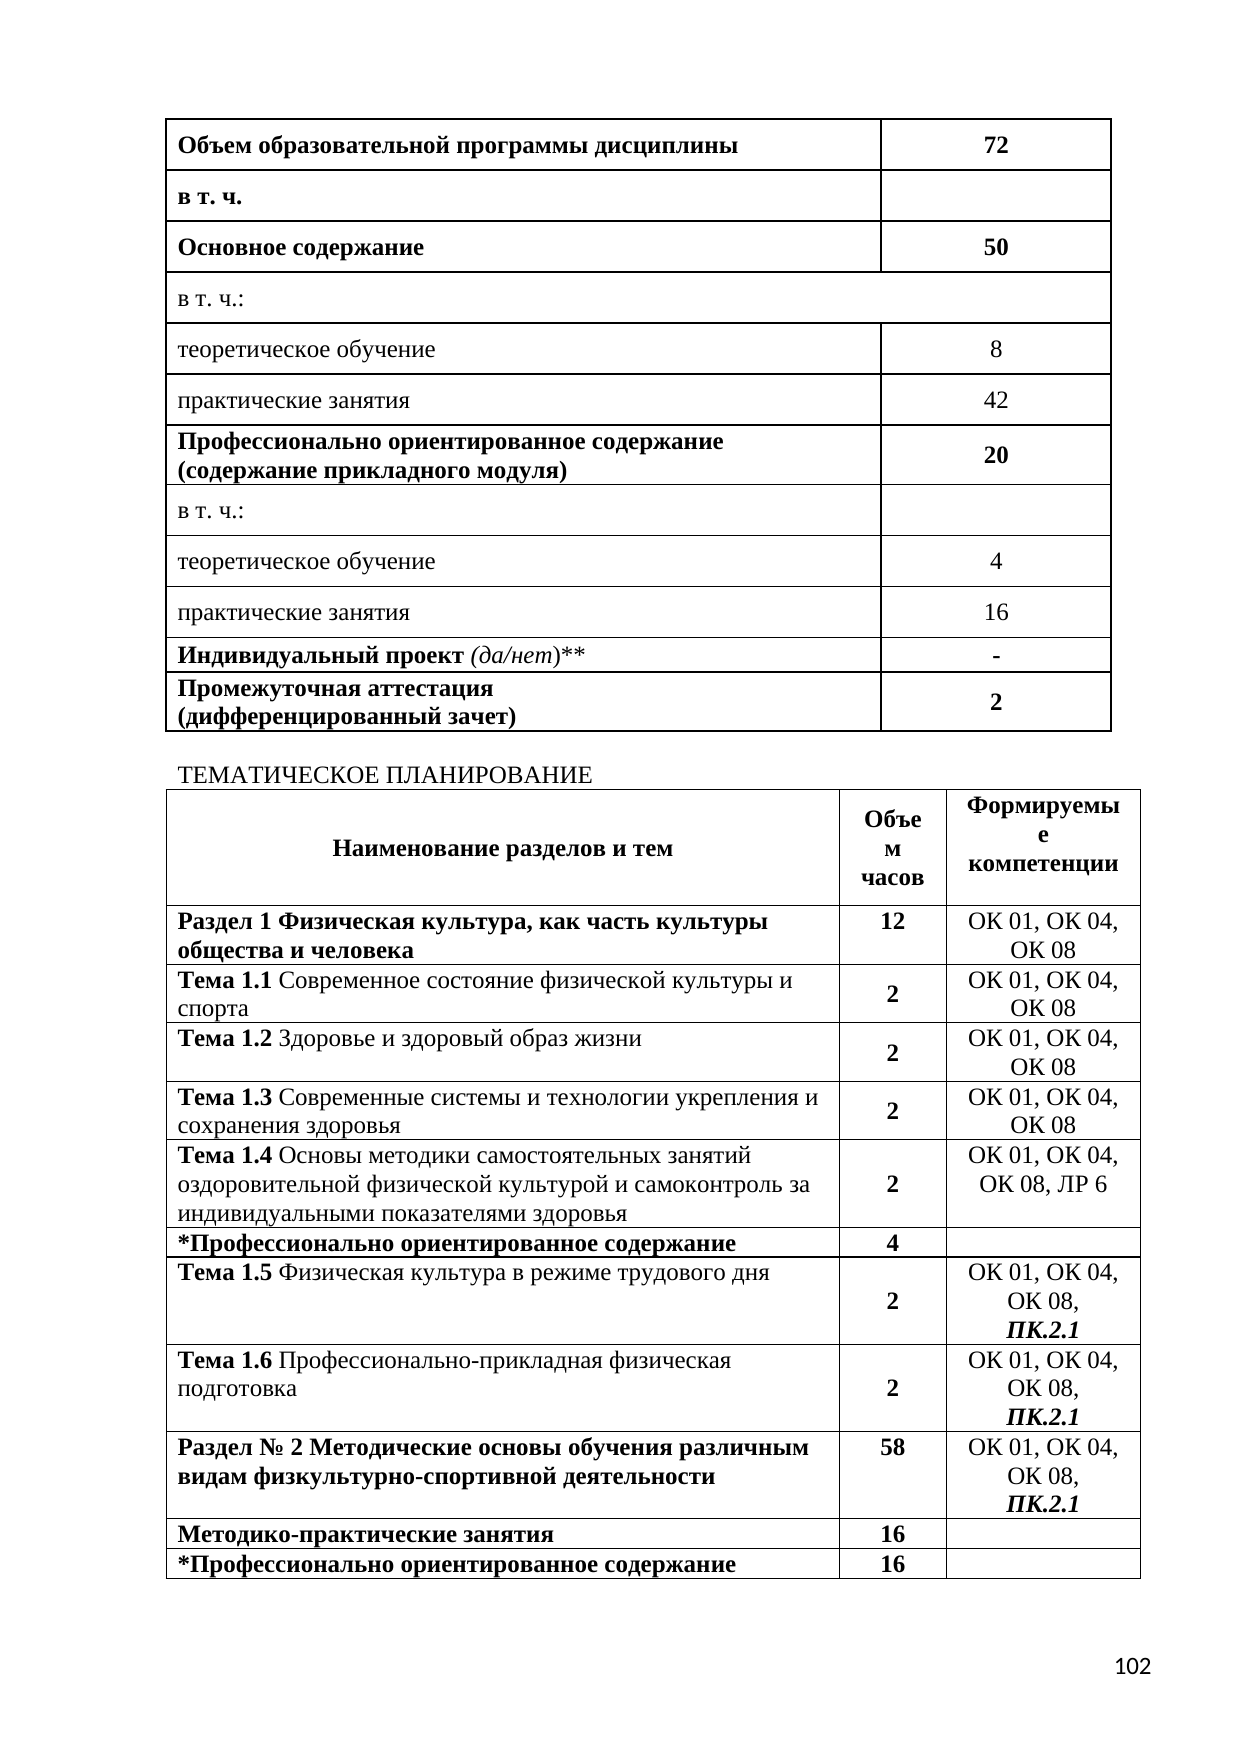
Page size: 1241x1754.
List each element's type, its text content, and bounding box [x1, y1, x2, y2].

table_cell теоретическое обучение [167, 324, 880, 373]
table_cell 2 [840, 1082, 946, 1139]
table_cell 2 [840, 1345, 946, 1431]
table_cell Тема 1.5 Физическая культура в режиме трудового дня [167, 1258, 839, 1344]
table_cell 16 [882, 587, 1110, 637]
table_cell практические занятия [167, 587, 880, 637]
table_cell Профессионально ориентированное содержание (содержание прикладного модуля) [167, 426, 880, 483]
table_cell ОК 01, ОК 04, ОК 08, ПК.2.1 [947, 1345, 1140, 1431]
table_cell практические занятия [167, 375, 880, 424]
table_cell 2 [840, 1023, 946, 1081]
table_cell Объем образовательной программы дисциплины [167, 120, 880, 169]
table_cell ОК 01, ОК 04, ОК 08, ЛР 6 [947, 1140, 1140, 1227]
table_cell теоретическое обучение [167, 536, 880, 586]
table_cell Индивидуальный проект (да/нет)** [167, 638, 880, 671]
table_cell 16 [840, 1549, 946, 1578]
table_cell 2 [840, 965, 946, 1022]
table_cell 58 [840, 1432, 946, 1518]
table_cell 2 [882, 673, 1110, 730]
table_cell 16 [840, 1519, 946, 1548]
text ТЕМАТИЧЕСКОЕ ПЛАНИРОВАНИЕ [177, 760, 1152, 789]
table_cell *Профессионально ориентированное содержание [167, 1549, 839, 1578]
table_cell 2 [840, 1140, 946, 1227]
table_cell Методико-практические занятия [167, 1519, 839, 1548]
table_cell Тема 1.3 Современные системы и технологии укрепления и сохранения здоровья [167, 1082, 839, 1139]
table_cell 4 [882, 536, 1110, 586]
table_cell 12 [840, 906, 946, 964]
table_cell Основное содержание [167, 222, 880, 271]
table_cell в т. ч.: [167, 485, 880, 534]
table_header Наименование разделов и тем [167, 790, 839, 905]
table_cell 72 [882, 120, 1110, 169]
table_cell ОК 01, ОК 04, ОК 08 [947, 965, 1140, 1022]
table_cell - [882, 638, 1110, 671]
table_cell [947, 1228, 1140, 1256]
table_cell 8 [882, 324, 1110, 373]
table_cell [947, 1519, 1140, 1548]
table_cell 42 [882, 375, 1110, 424]
table_cell Раздел № 2 Методические основы обучения различным видам физкультурно-спортивной деятельности [167, 1432, 839, 1518]
table_cell Тема 1.6 Профессионально-прикладная физическая подготовка [167, 1345, 839, 1431]
table_cell *Профессионально ориентированное содержание [167, 1228, 839, 1256]
table_cell ОК 01, ОК 04, ОК 08 [947, 906, 1140, 964]
table_header Объем часов [840, 790, 946, 905]
table_cell 4 [840, 1228, 946, 1256]
table_cell ОК 01, ОК 04, ОК 08, ПК.2.1 [947, 1432, 1140, 1518]
table_cell 50 [882, 222, 1110, 271]
table_header Формируемые компетенции [947, 790, 1140, 905]
table_cell Тема 1.1 Современное состояние физической культуры и спорта [167, 965, 839, 1022]
table_cell Тема 1.4 Основы методики самостоятельных занятий оздоровительной физической культурой и самоконтроль за индивидуальными показателями здоровья [167, 1140, 839, 1227]
table_cell Промежуточная аттестация (дифференцированный зачет) [167, 673, 880, 730]
table_cell 2 [840, 1258, 946, 1344]
table_cell 20 [882, 426, 1110, 483]
table_cell Раздел 1 Физическая культура, как часть культуры общества и человека [167, 906, 839, 964]
table_cell ОК 01, ОК 04, ОК 08, ПК.2.1 [947, 1258, 1140, 1344]
table_cell в т. ч. [167, 171, 880, 220]
table_cell ОК 01, ОК 04, ОК 08 [947, 1023, 1140, 1081]
table_cell [882, 485, 1110, 534]
table_cell Тема 1.2 Здоровье и здоровый образ жизни [167, 1023, 839, 1081]
table_cell ОК 01, ОК 04, ОК 08 [947, 1082, 1140, 1139]
table_cell [882, 171, 1110, 220]
table_cell [947, 1549, 1140, 1578]
table_cell в т. ч.: [167, 273, 1110, 322]
